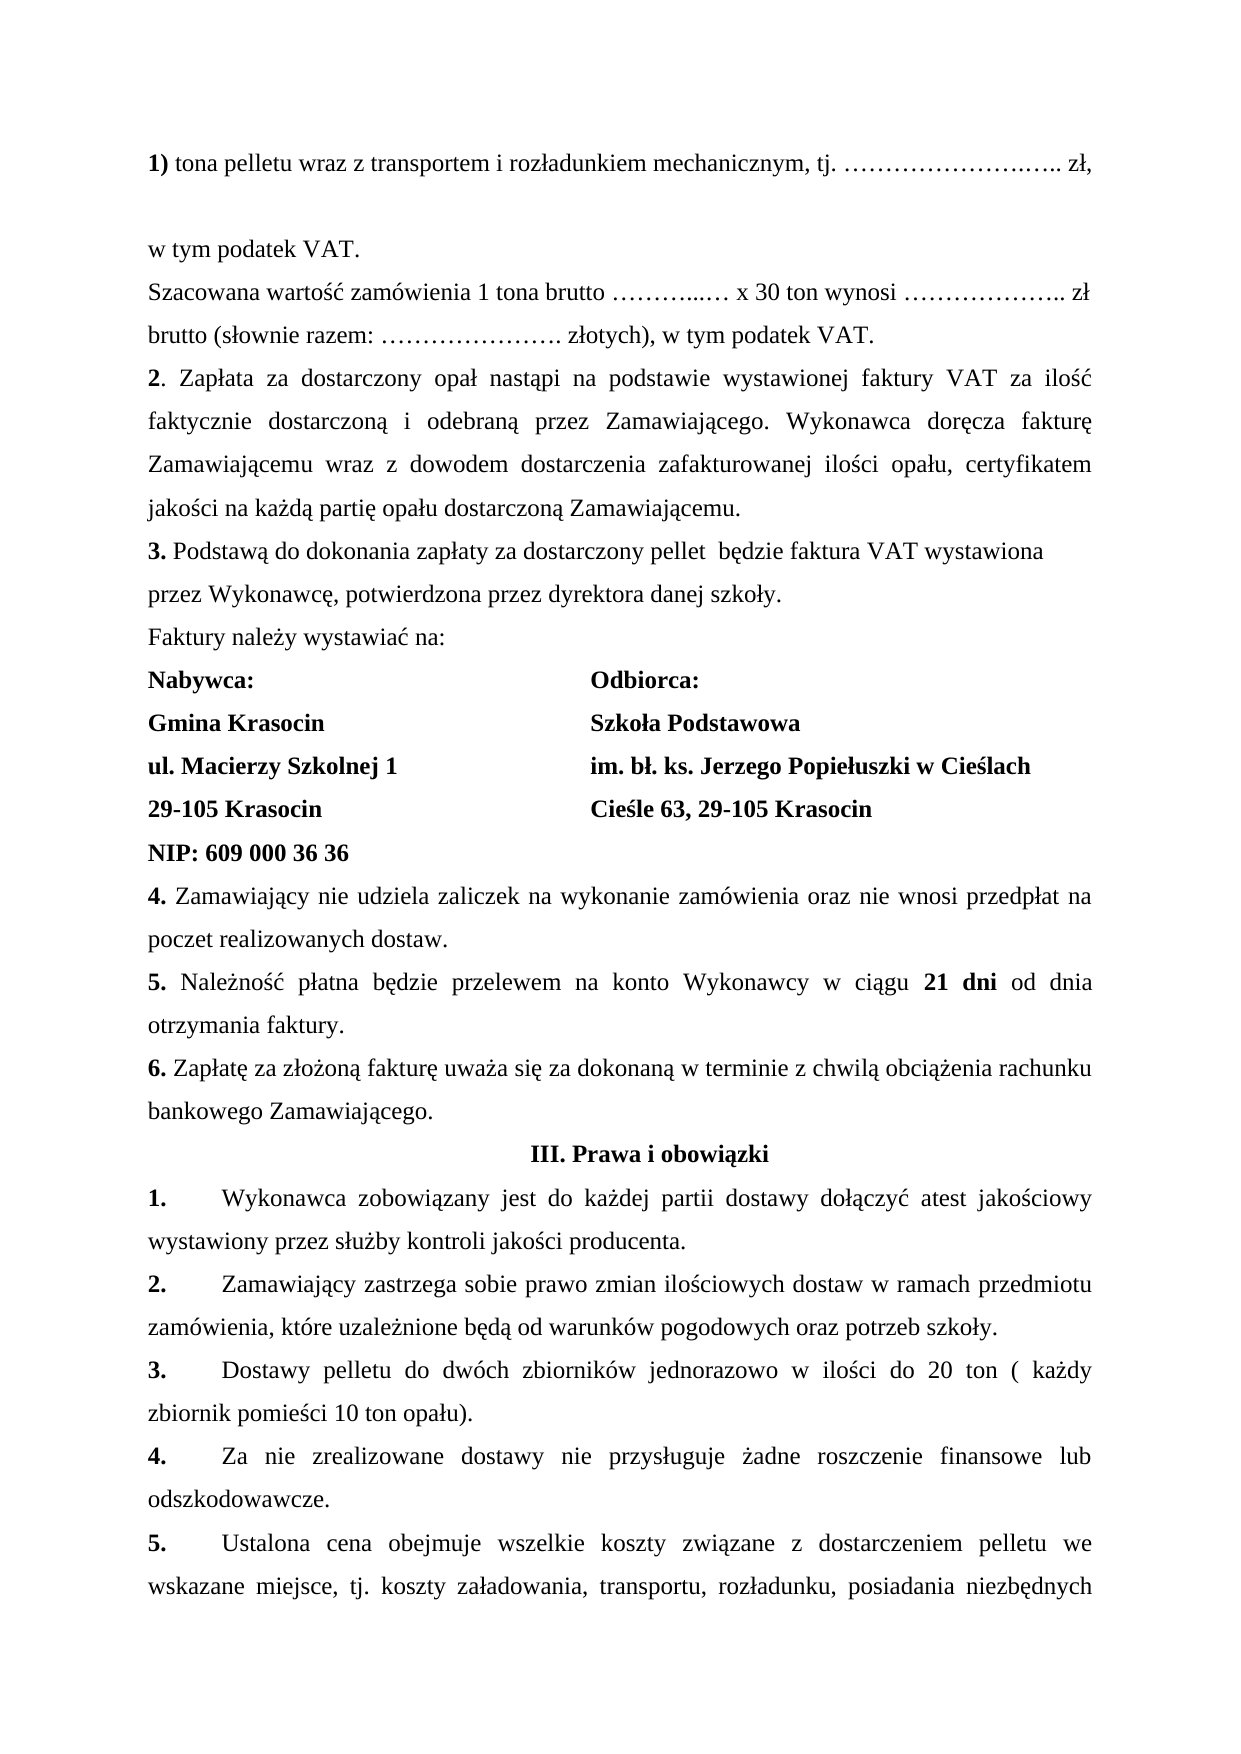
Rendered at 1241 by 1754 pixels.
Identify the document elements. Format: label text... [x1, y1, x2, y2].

text 2. Zapłata za dostarczony opał nastąpi na podstawie wystawionej faktury VAT za ilość faktycznie dostarczoną i odebraną przez Zamawiającego. Wykonawca doręcza fakturę Zamawiającemu wraz z dowodem dostarczenia zafakturowanej ilości opału, certyfikatem jakości na każdą partię opału dostarczoną Zamawiającemu. [148, 363, 1093, 521]
text 4. Zamawiający nie udziela zaliczek na wykonanie zamówienia oraz nie wnosi przedpłat na poczet realizowanych dostaw. [148, 881, 1093, 953]
text III. Prawa i obowiązki [148, 1139, 1093, 1168]
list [148, 1528, 1093, 1599]
text Szacowana wartość zamówienia 1 tona brutto ………...… x 30 ton wynosi ……………….. zł brutto (słownie razem: …………………. złotych), w tym podatek VAT. [148, 277, 1093, 349]
text 1) tona pelletu wraz z transportem i rozładunkiem mechanicznym, tj. ………………….….. zł, w tym podatek VAT. [148, 148, 1093, 263]
text Nabywca: Odbiorca: [148, 665, 1093, 694]
text NIP: 609 000 36 36 [148, 838, 1093, 866]
text Faktury należy wystawiać na: [148, 622, 1093, 651]
text ul. Macierzy Szkolnej 1 im. bł. ks. Jerzego Popiełuszki w Cieślach [148, 751, 1093, 780]
list Zamawiający zastrzega sobie prawo zmian ilościowych dostaw w ramach przedmiotu zamówienia, które uzależnione będą od warunków pogodowych oraz potrzeb szkoły. [148, 1269, 1093, 1341]
list Dostawy pelletu do dwóch zbiorników jednorazowo w ilości do 20 ton ( każdy zbiornik pomieści 10 ton opału). [148, 1355, 1093, 1427]
text 29-105 Krasocin Cieśle 63, 29-105 Krasocin [148, 794, 1093, 823]
list Za nie zrealizowane dostawy nie przysługuje żadne roszczenie finansowe lub odszkodowawcze. [148, 1441, 1093, 1513]
list 6. Zapłatę za złożoną fakturę uważa się za dokonaną w terminie z chwilą obciążenia rachunku bankowego Zamawiającego. [148, 1053, 1093, 1125]
text 5. Należność płatna będzie przelewem na konto Wykonawcy w ciągu 21 dni od dnia otrzymania faktury. [148, 967, 1093, 1039]
list Wykonawca zobowiązany jest do każdej partii dostawy dołączyć atest jakościowy wystawiony przez służby kontroli jakości producenta. [148, 1183, 1093, 1254]
text 3. Podstawą do dokonania zapłaty za dostarczony pellet będzie faktura VAT wystawiona przez Wykonawcę, potwierdzona przez dyrektora danej szkoły. [148, 536, 1093, 608]
text Gmina Krasocin Szkoła Podstawowa [148, 708, 1093, 737]
